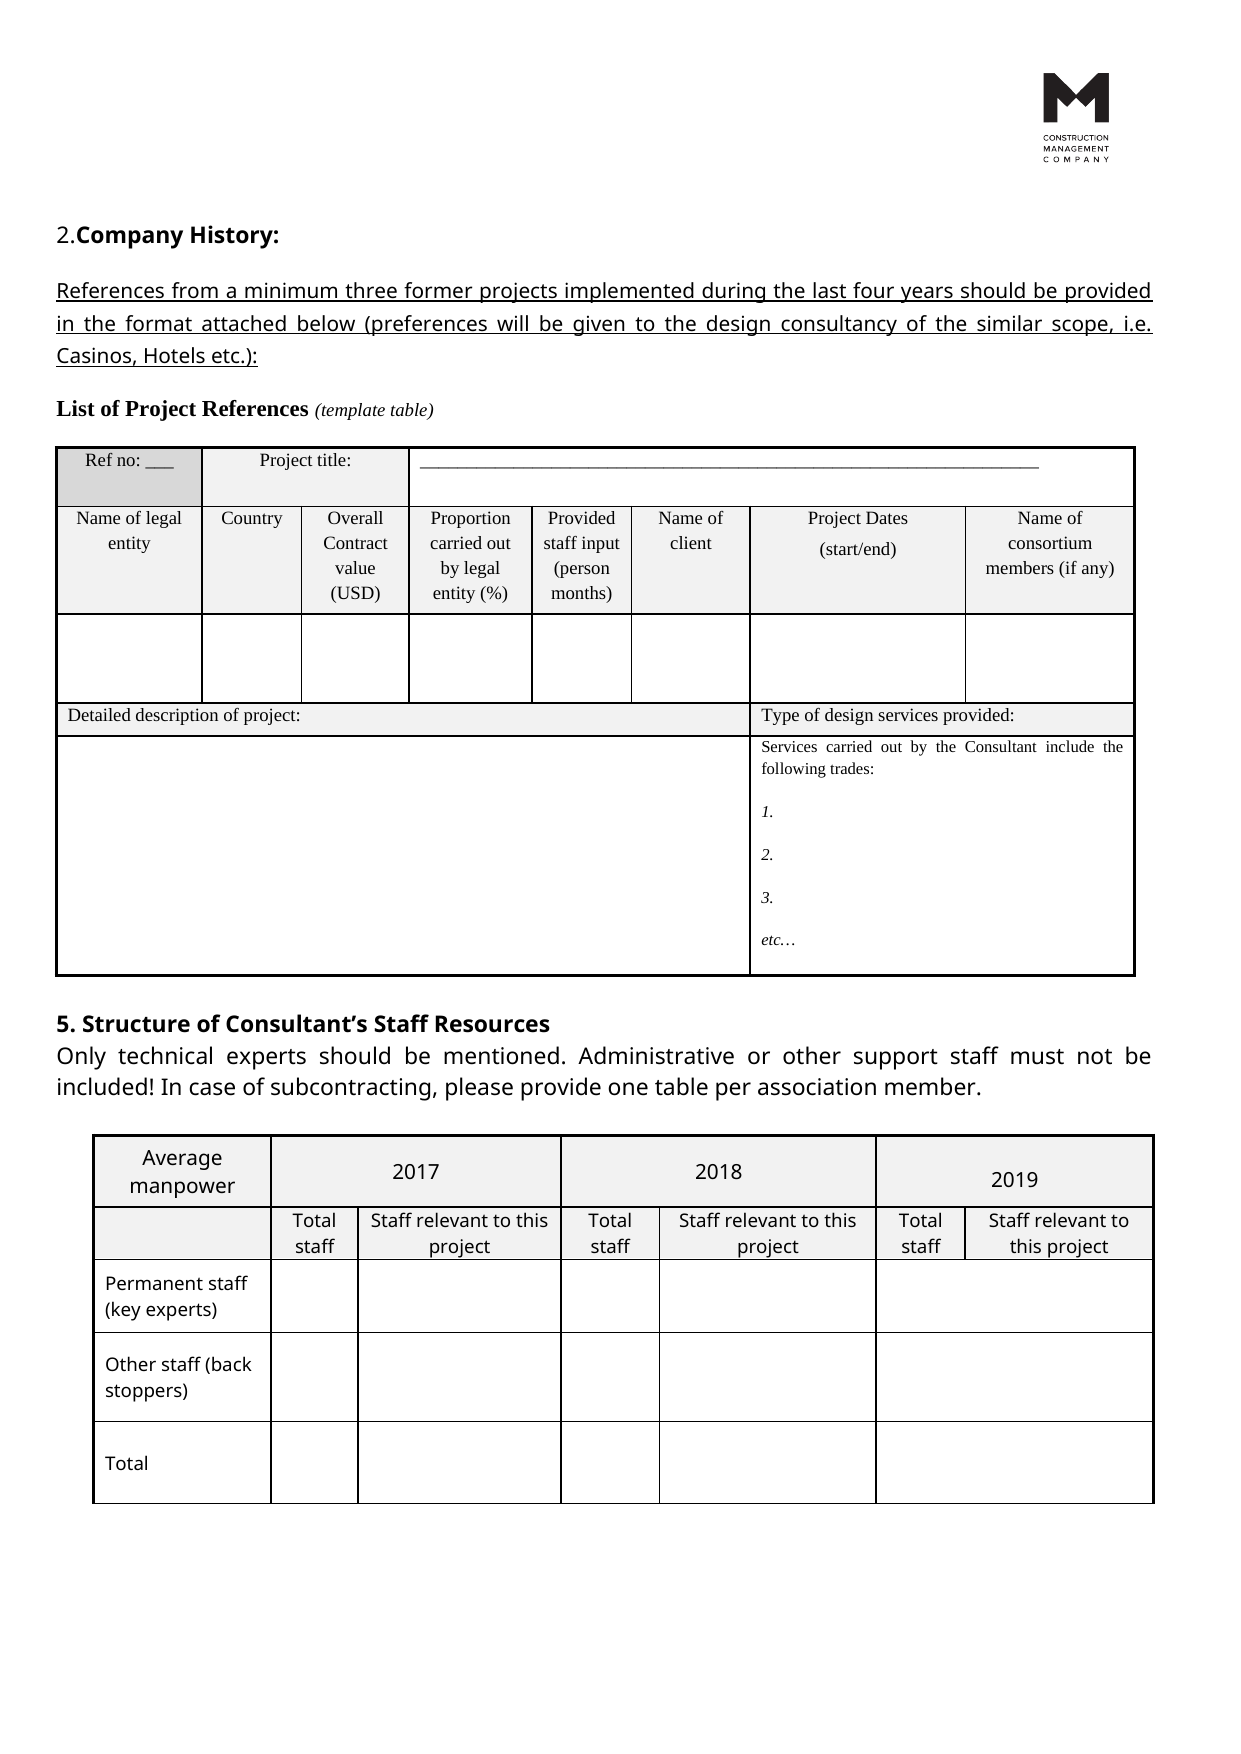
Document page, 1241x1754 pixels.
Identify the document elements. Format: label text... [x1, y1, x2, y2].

table_cell Staff relevant to this project [660, 1208, 875, 1258]
table_cell Overall Contract value (USD) [302, 507, 408, 613]
text List of Project References (template table) [56, 395, 1153, 421]
table_header Average manpower [95, 1137, 270, 1206]
table_cell Total [95, 1422, 270, 1503]
picture [1001, 37, 1146, 198]
text 2.Company History: [56, 219, 1153, 251]
table_cell Proportion carried out by legal entity (%) [410, 507, 531, 613]
table_cell [660, 1422, 875, 1503]
table_cell [272, 1333, 357, 1421]
table_cell Services carried out by the Consultant include the following trades: 1. 2. 3. etc… [751, 737, 1133, 974]
table_cell Provided staff input (person months) [533, 507, 631, 613]
text References from a minimum three former projects implemented during the last four years should be provided in the format attached below (preferences will be given to the design consultancy of the similar scope, i.e. Casinos, Hotels etc.): [56, 302, 1153, 333]
table_cell Type of design services provided: [751, 704, 1133, 735]
text Only technical experts should be mentioned. Administrative or other support staff must not be included! In case of subcontracting, please provide one table per association member. [56, 1040, 1153, 1102]
table_cell [58, 615, 201, 702]
table_cell Total staff [877, 1208, 964, 1258]
table_cell [272, 1422, 357, 1503]
text References from a minimum three former projects implemented during the last four years should be provided in the format attached below (preferences will be given to the design consultancy of the similar scope, i.e. Casinos, Hotels etc.): [56, 276, 1153, 300]
table_cell Name of legal entity [58, 507, 201, 613]
table_cell Project Dates (start/end) [751, 507, 965, 613]
table_header Project title: [203, 449, 408, 506]
table_cell [877, 1333, 1152, 1421]
table_header Ref no: ___ [58, 449, 201, 506]
table_cell Detailed description of project: [58, 704, 749, 735]
table_header __________________________________________________________________ [410, 449, 1133, 506]
table_cell Permanent staff (key experts) [95, 1260, 270, 1332]
text 5. Structure of Consultant’s Staff Resources [56, 1008, 1153, 1040]
table_cell [660, 1333, 875, 1421]
table_cell [562, 1260, 659, 1332]
table_cell [562, 1422, 659, 1503]
table_cell [877, 1422, 1152, 1503]
table_cell [359, 1422, 560, 1503]
table_cell Name of client [632, 507, 749, 613]
table_cell [95, 1208, 270, 1258]
table_cell [203, 615, 301, 702]
table_cell Country [203, 507, 301, 613]
table_cell [410, 615, 531, 702]
table_header 2018 [562, 1137, 875, 1206]
table_cell Name of consortium members (if any) [966, 507, 1133, 613]
table_cell Total staff [272, 1208, 357, 1258]
table_cell [660, 1260, 875, 1332]
table_cell [359, 1260, 560, 1332]
table_cell Other staff (back stoppers) [95, 1333, 270, 1421]
table_header 2019 [877, 1137, 1152, 1206]
table_cell [533, 615, 631, 702]
text References from a minimum three former projects implemented during the last four years should be provided in the format attached below (preferences will be given to the design consultancy of the similar scope, i.e. Casinos, Hotels etc.): [56, 334, 1153, 370]
table_cell [562, 1333, 659, 1421]
table_cell [58, 737, 749, 974]
table_cell [302, 615, 408, 702]
table_cell Staff relevant to this project [966, 1208, 1152, 1258]
table_cell [272, 1260, 357, 1332]
table_cell [632, 615, 749, 702]
table_header 2017 [272, 1137, 560, 1206]
table_cell [359, 1333, 560, 1421]
table_cell [877, 1260, 1152, 1332]
table_cell [751, 615, 965, 702]
table_cell Total staff [562, 1208, 659, 1258]
table_cell [966, 615, 1133, 702]
table_cell Staff relevant to this project [359, 1208, 560, 1258]
